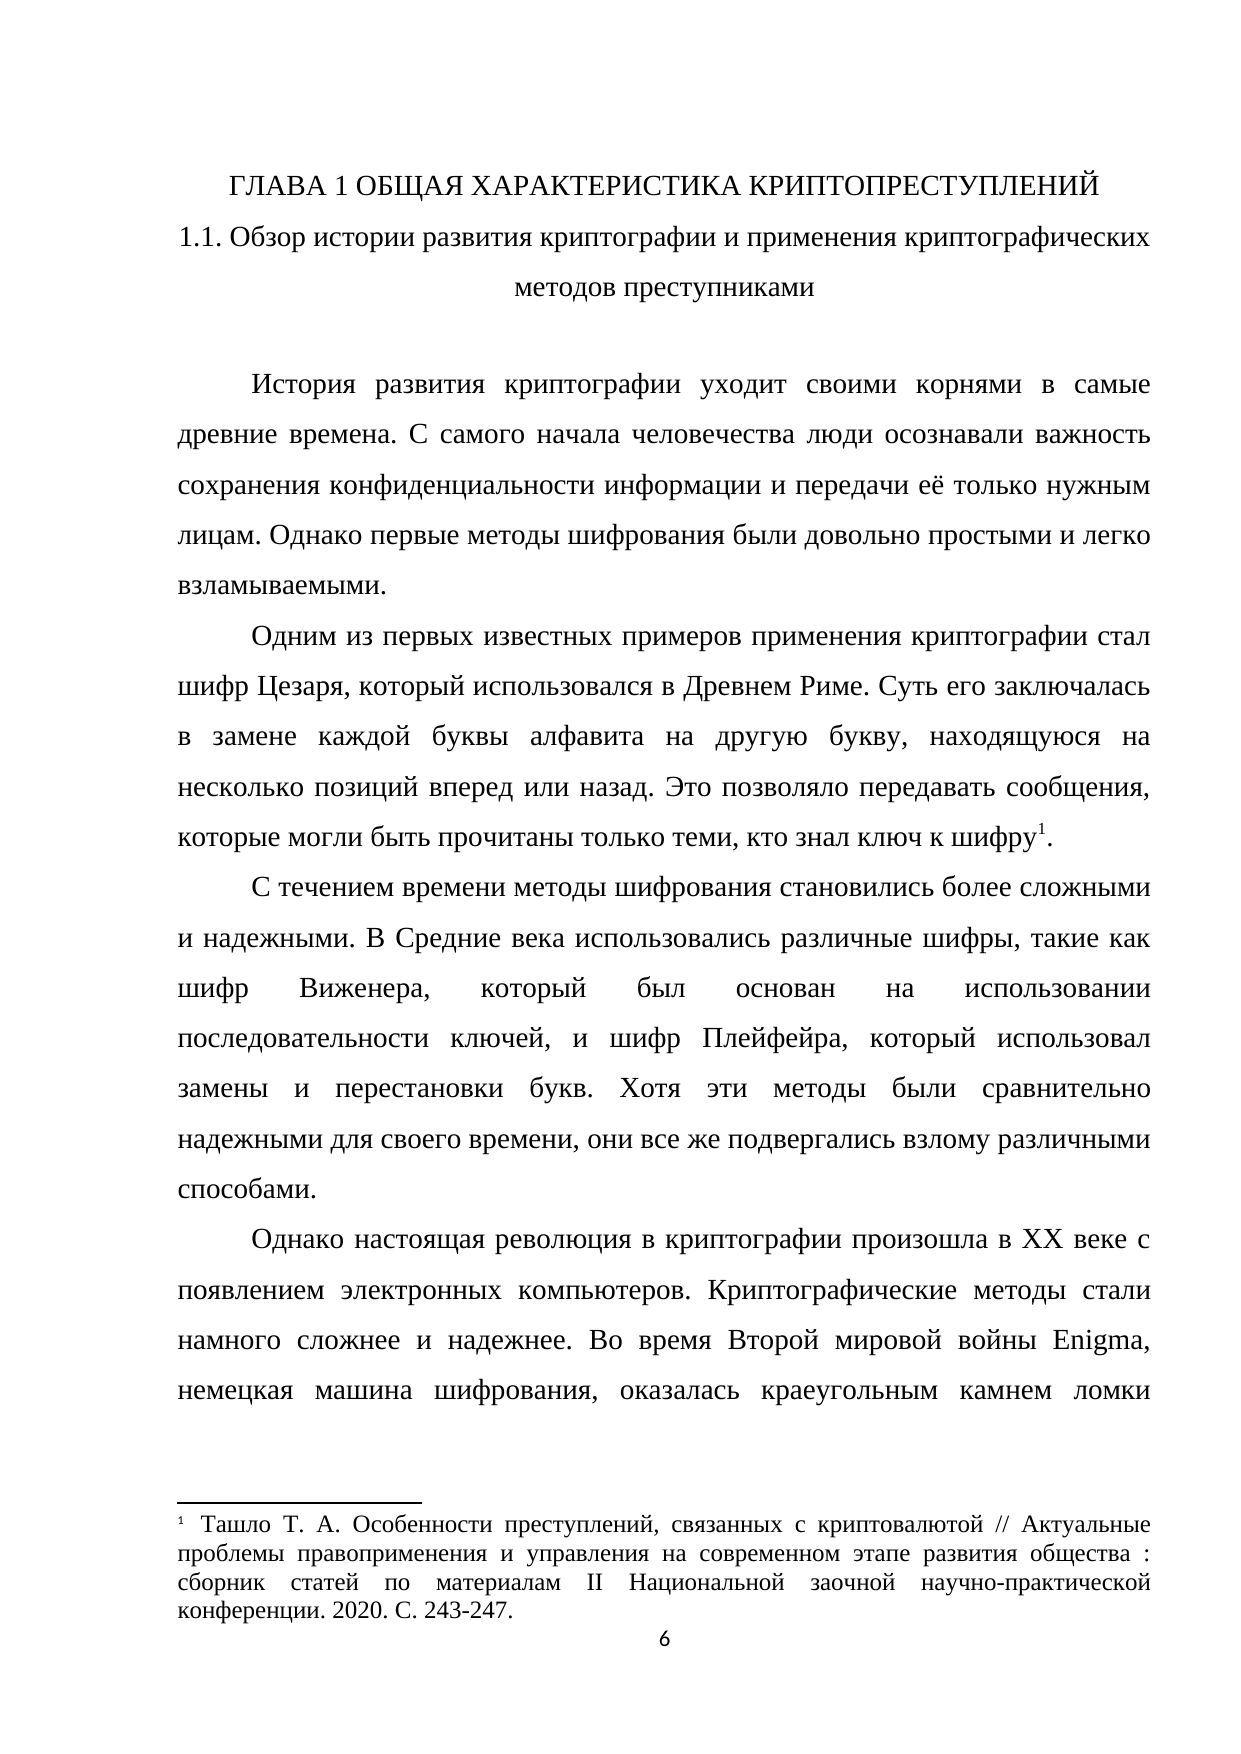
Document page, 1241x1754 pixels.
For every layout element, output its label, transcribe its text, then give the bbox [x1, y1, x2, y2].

text С течением времени методы шифрования становились более сложными и надежными. В Средние века использовались различные шифры, такие как шифр Виженера, который был основан на использовании последовательности ключей, и шифр Плейфейра, который использовал замены и перестановки букв. Хотя эти методы были сравнительно надежными для своего времени, они все же подвергались взлому различными способами. [177, 869, 1152, 1205]
subtitle ГЛАВА 1 ОБЩАЯ ХАРАКТЕРИСТИКА КРИПТОПРЕСТУПЛЕНИЙ [177, 168, 1152, 202]
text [177, 1222, 1152, 1406]
subtitle 1.1. Обзор истории развития криптографии и применения криптографических методов преступниками [177, 219, 1152, 303]
text Одним из первых известных примеров применения криптографии стал шифр Цезаря, который использовался в Древнем Риме. Суть его заключалась в замене каждой буквы алфавита на другую букву, находящуюся на несколько позиций вперед или назад. Это позволяло передавать сообщения, которые могли быть прочитаны только теми, кто знал ключ к шифру. [177, 618, 1152, 853]
text История развития криптографии уходит своими корнями в самые древние времена. С самого начала человечества люди осознавали важность сохранения конфиденциальности информации и передачи её только нужным лицам. Однако первые методы шифрования были довольно простыми и легко взламываемыми. [177, 366, 1152, 601]
